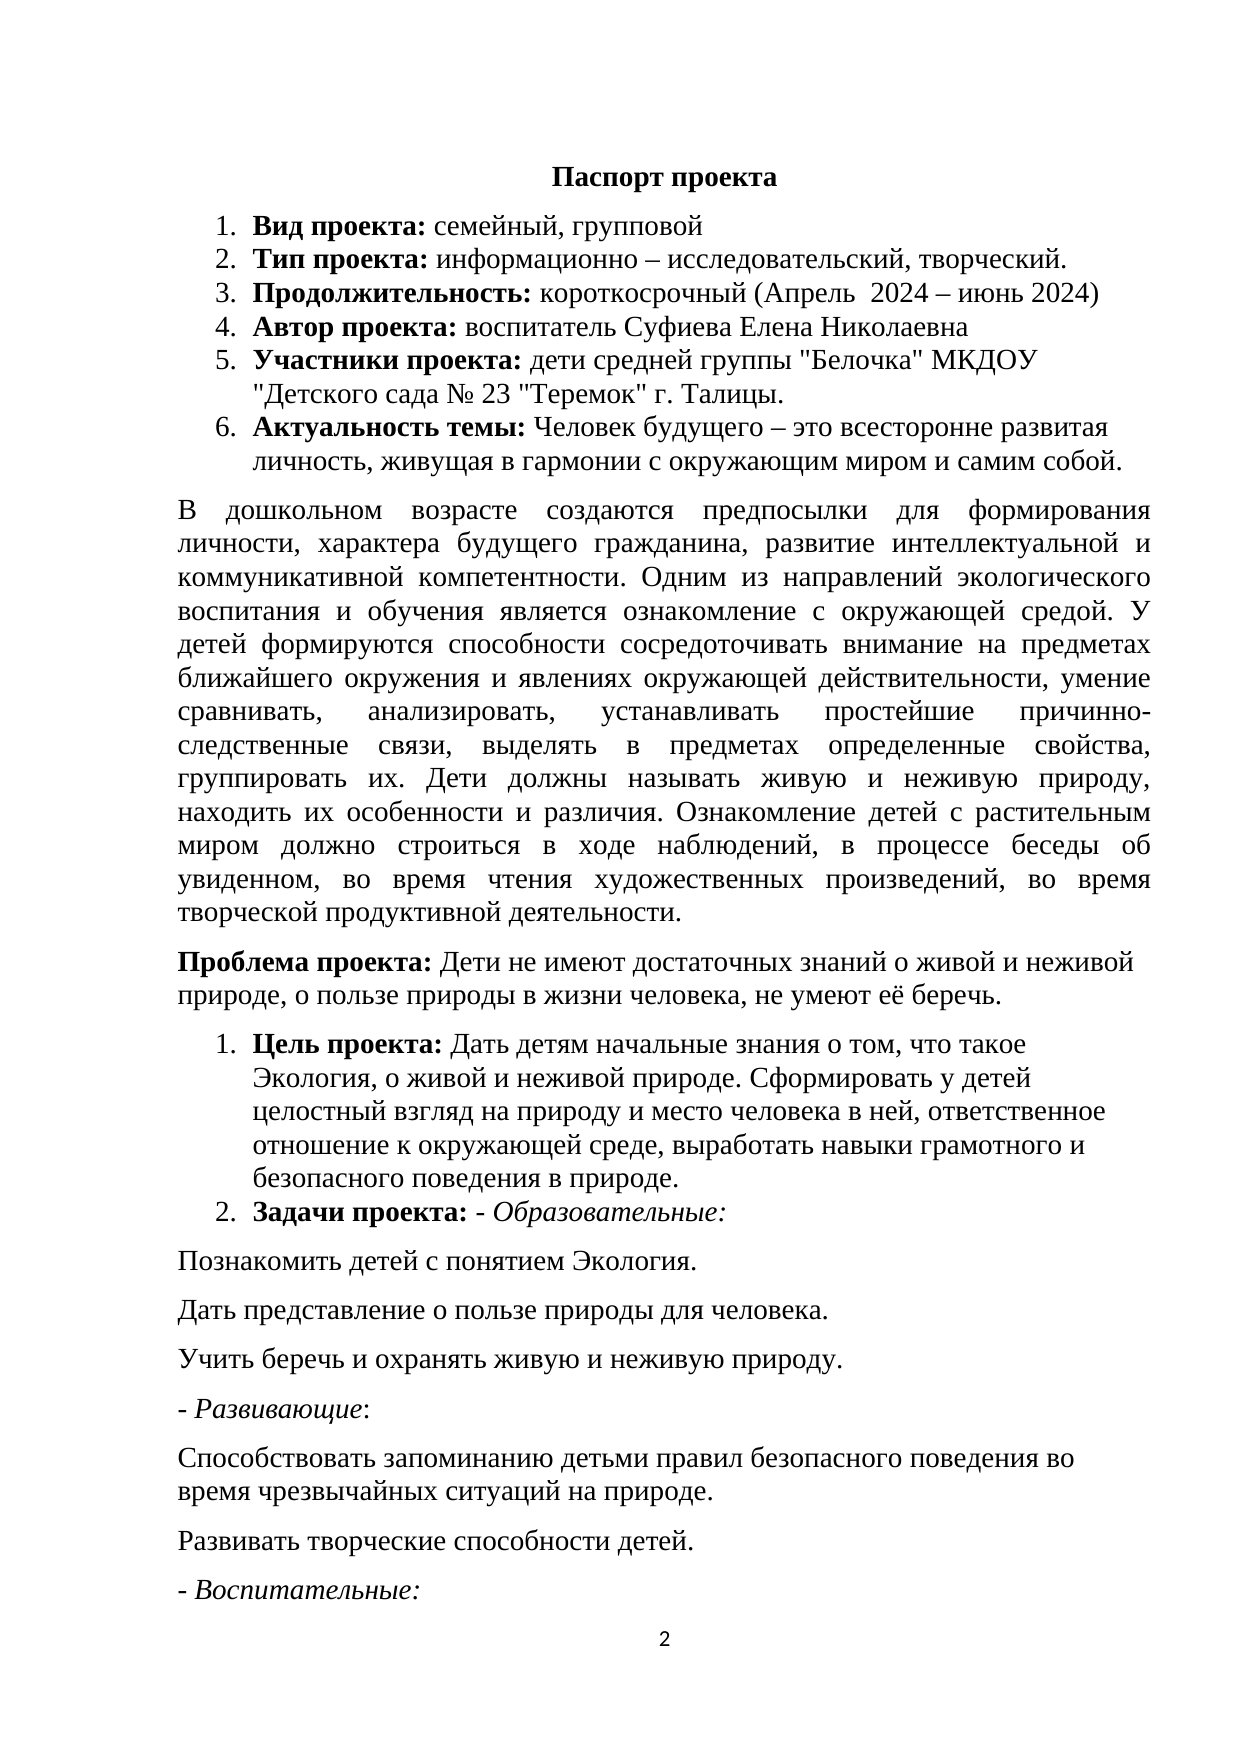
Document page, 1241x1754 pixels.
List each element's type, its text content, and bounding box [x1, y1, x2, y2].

text Проблема проекта: Дети не имеют достаточных знаний о живой и неживой природе, о пользе природы в жизни человека, не умеют её беречь. [177, 944, 1152, 1011]
text Учить беречь и охранять живую и неживую природу. [177, 1342, 1152, 1375]
text В дошкольном возрасте создаются предпосылки для формирования личности, характера будущего гражданина, развитие интеллектуальной и коммуникативной компетентности. Одним из направлений экологического воспитания и обучения является ознакомление с окружающей средой. У детей формируются способности сосредоточивать внимание на предметах ближайшего окружения и явлениях окружающей действительности, умение сравнивать, анализировать, устанавливать простейшие причинно- следственные связи, выделять в предметах определенные свойства, группировать их. Дети должны называть живую и неживую природу, находить их особенности и различия. Ознакомление детей с растительным миром должно строиться в ходе наблюдений, в процессе беседы об увиденном, во время чтения художественных произведений, во время творческой продуктивной деятельности. [177, 492, 1152, 928]
list Актуальность темы: Человек будущего – это всесторонне развитая личность, живущая в гармонии с окружающим миром и самим собой. [215, 409, 1152, 476]
text - Воспитательные: [177, 1572, 1152, 1605]
text - Развивающие: [177, 1391, 1152, 1424]
text Паспорт проекта [177, 159, 1152, 192]
text Способствовать запоминанию детьми правил безопасного поведения во время чрезвычайных ситуаций на природе. [177, 1440, 1152, 1507]
list Задачи проекта: - Образовательные: [215, 1194, 1152, 1228]
text Познакомить детей с понятием Экология. [177, 1243, 1152, 1277]
list Тип проекта: информационно – исследовательский, творческий. [215, 242, 1152, 275]
list Продолжительность: короткосрочный (Апрель 2024 – июнь 2024) [215, 275, 1152, 309]
list Цель проекта: Дать детям начальные знания о том, что такое Экология, о живой и неживой природе. Сформировать у детей целостный взгляд на природу и место человека в ней, ответственное отношение к окружающей среде, выработать навыки грамотного и безопасного поведения в природе. [215, 1026, 1152, 1194]
list Вид проекта: семейный, групповой [215, 208, 1152, 242]
text Дать представление о пользе природы для человека. [177, 1292, 1152, 1326]
text Развивать творческие способности детей. [177, 1523, 1152, 1556]
list Участники проекта: дети средней группы "Белочка" МКДОУ "Детского сада № 23 "Теремок" г. Талицы. [215, 342, 1152, 409]
list Автор проекта: воспитатель Суфиева Елена Николаевна [215, 309, 1152, 342]
